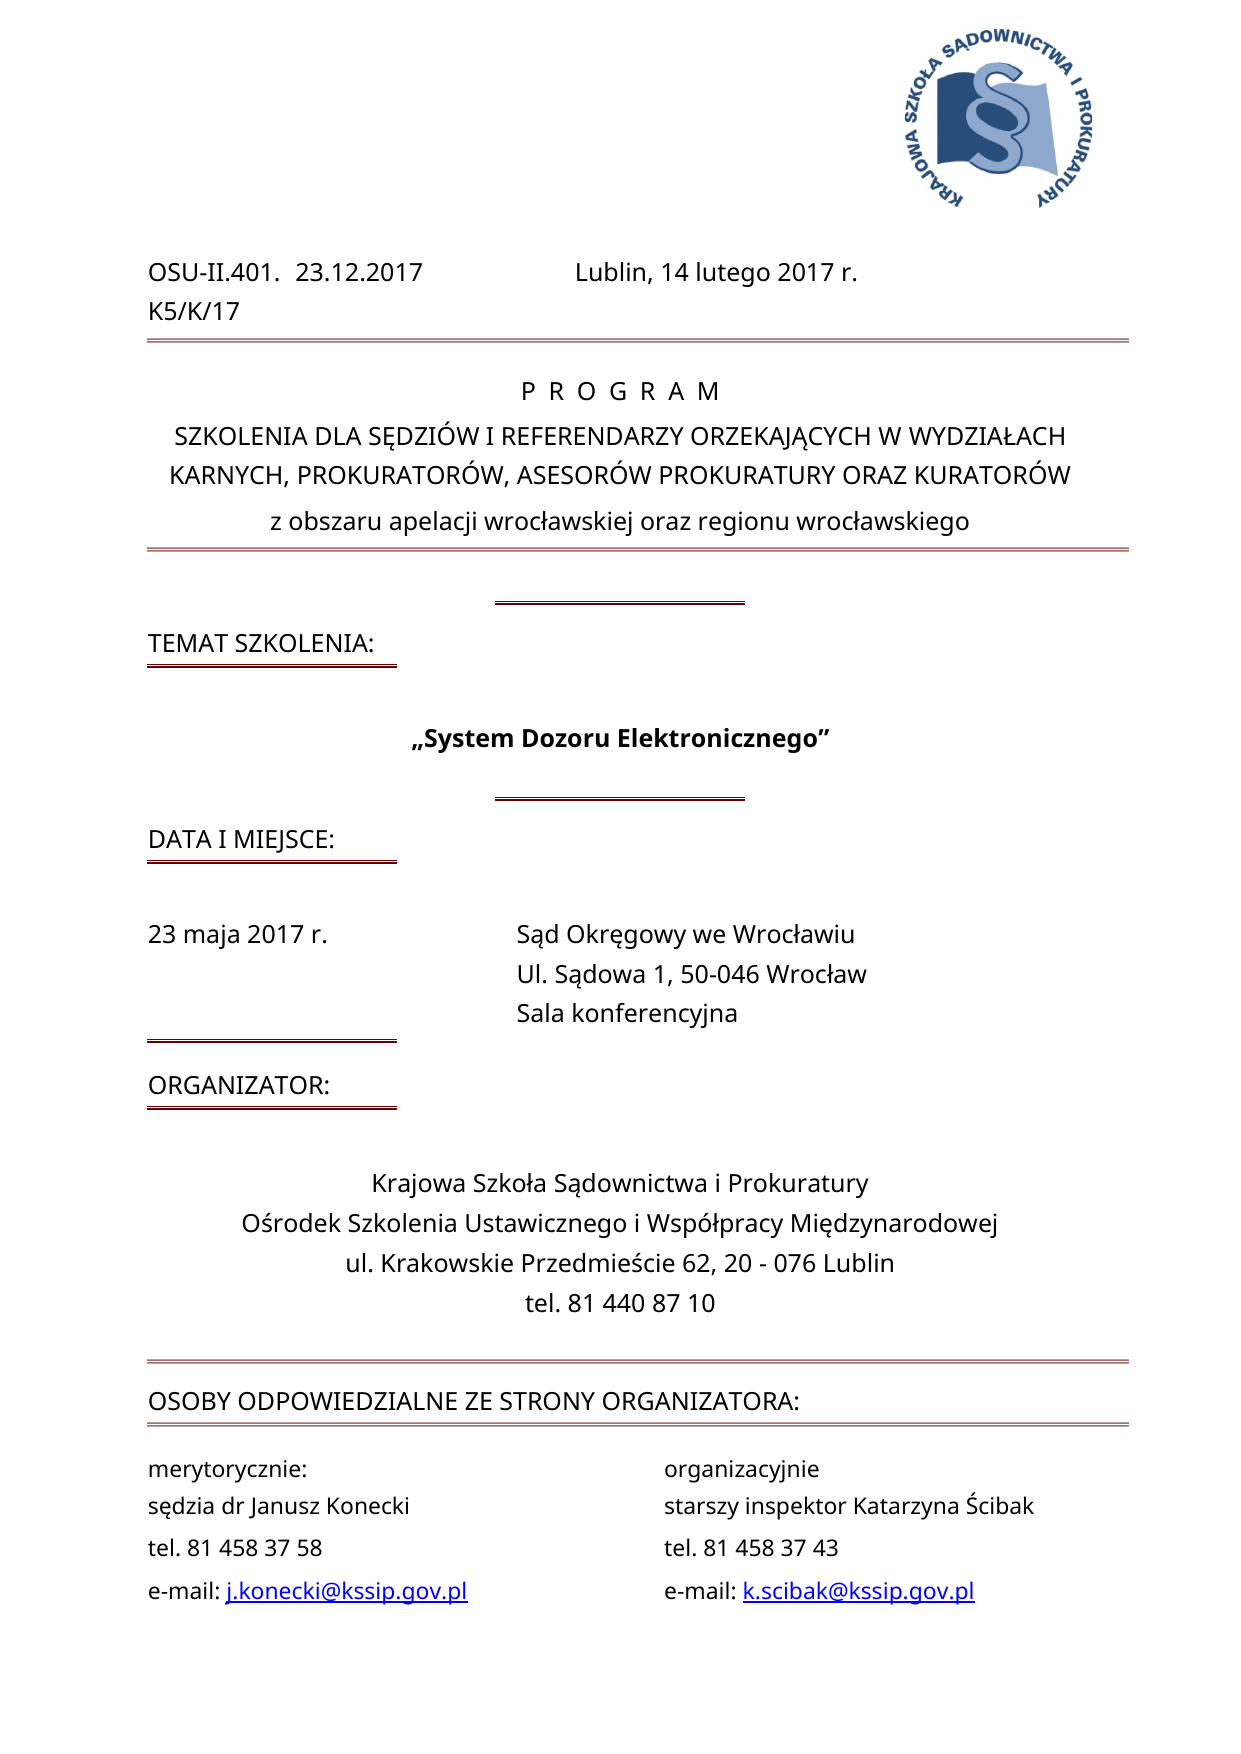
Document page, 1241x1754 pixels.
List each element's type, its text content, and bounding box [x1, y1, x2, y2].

picture [147, 333, 1129, 347]
text tel. 81 440 87 10 [148, 1286, 1093, 1320]
text sędzia dr Janusz Konecki starszy inspektor Katarzyna Ścibak [148, 1490, 1093, 1521]
text DATA I MIEJSCE: [148, 822, 1093, 856]
text 23 maja 2017 r. Sąd Okręgowy we Wrocławiu [148, 917, 1093, 951]
text Krajowa Szkoła Sądownictwa i Prokuratury [148, 1165, 1093, 1199]
text Ośrodek Szkolenia Ustawicznego i Współpracy Międzynarodowej [148, 1206, 1093, 1239]
picture [147, 1034, 397, 1047]
text TEMAT SZKOLENIA: [148, 625, 1093, 659]
text K5/K/17 [148, 294, 1093, 328]
picture [904, 29, 1093, 208]
text merytorycznie: organizacyjnie [148, 1453, 1093, 1484]
text OSU-II.401. 23.12.2017 Lublin, 14 lutego 2017 r. [148, 254, 1093, 288]
text tel. 81 458 37 58 tel. 81 458 37 43 [148, 1532, 1093, 1564]
picture [147, 1417, 1129, 1431]
picture [147, 542, 1129, 556]
picture [147, 1101, 397, 1114]
text „System Dozoru Elektronicznego” [148, 721, 1093, 755]
picture [147, 855, 397, 868]
text Ul. Sądowa 1, 50-046 Wrocław [148, 956, 1093, 990]
text SZKOLENIA DLA SĘDZIÓW I REFERENDARZY ORZEKAJĄCYCH W WYDZIAŁACH KARNYCH, PROKURATORÓW, ASESORÓW PROKURATURY ORAZ KURATORÓW [148, 419, 1093, 492]
text ORGANIZATOR: [148, 1068, 1093, 1102]
text OSOBY ODPOWIEDZIALNE ZE STRONY ORGANIZATORA: [148, 1384, 1093, 1417]
picture [147, 659, 397, 672]
text Sala konferencyjna [148, 996, 1093, 1029]
text z obszaru apelacji wrocławskiej oraz regionu wrocławskiego [148, 503, 1093, 537]
text P R O G R A M [148, 373, 1093, 407]
text e-mail: j.konecki@kssip.gov.pl e-mail: k.scibak@kssip.gov.pl [148, 1574, 1093, 1606]
picture [147, 1354, 1129, 1368]
picture [495, 792, 745, 805]
picture [495, 596, 745, 609]
text ul. Krakowskie Przedmieście 62, 20 - 076 Lublin [148, 1246, 1093, 1280]
